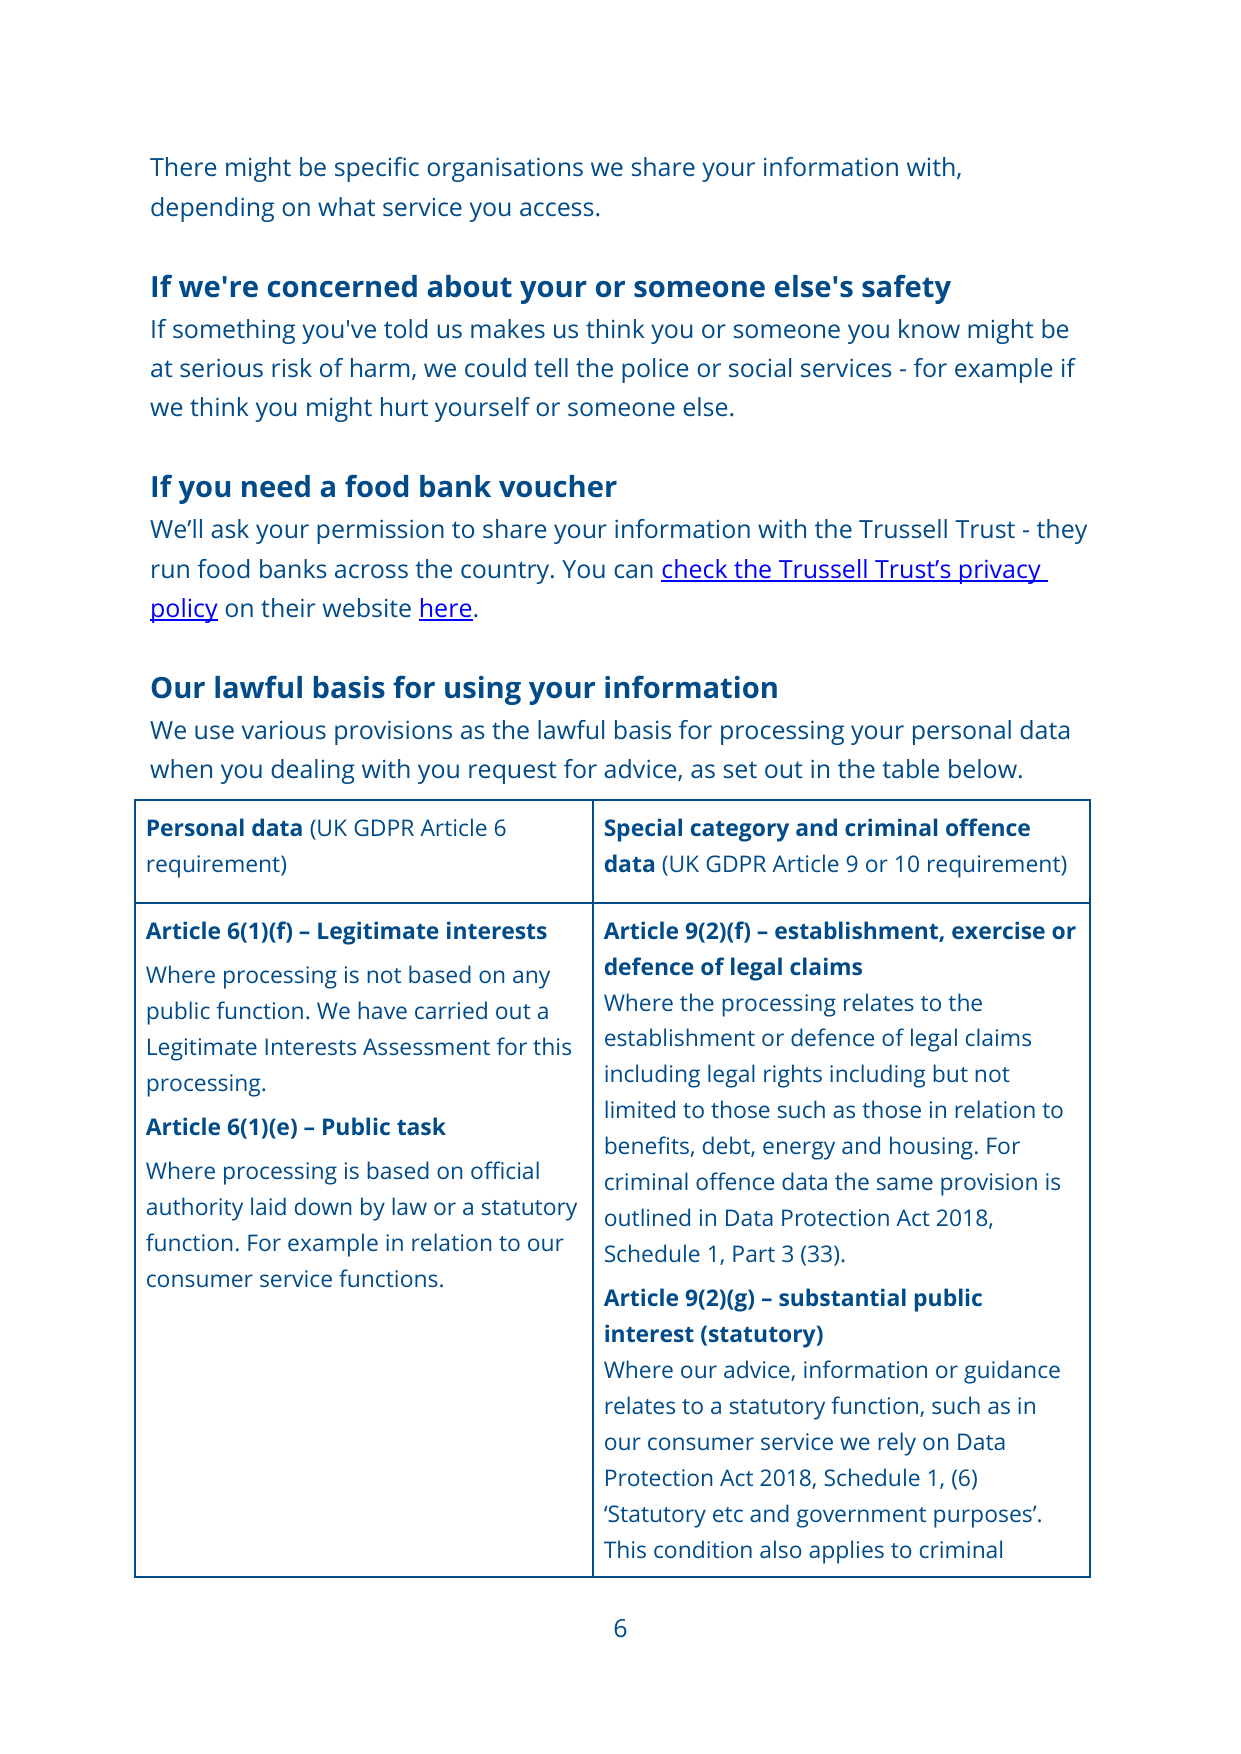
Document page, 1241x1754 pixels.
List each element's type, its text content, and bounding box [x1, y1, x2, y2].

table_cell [136, 904, 592, 1576]
text There might be specific organisations we share your information with, depending on what service you access. [150, 150, 1090, 223]
subtitle Our lawful basis for using your information [150, 667, 1090, 707]
table_header Special category and criminal offence data (UK GDPR Article 9 or 10 requirement) [594, 801, 1089, 902]
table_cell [594, 904, 1089, 1576]
text If something you've told us makes us think you or someone you know might be at serious risk of harm, we could tell the police or social services - for example if we think you might hurt yourself or someone else. [150, 311, 1090, 424]
text We use various provisions as the lawful basis for processing your personal data when you dealing with you request for advice, as set out in the table below. [150, 713, 1090, 786]
table_header Personal data (UK GDPR Article 6 requirement) [136, 801, 592, 902]
subtitle If we're concerned about your or someone else's safety [150, 266, 1090, 306]
text We’ll ask your permission to share your information with the Trussell Trust - they run food banks across the country. You can check the Trussell Trust’s privacy policy on their website here. [150, 512, 1090, 624]
subtitle If you need a food bank voucher [150, 466, 1090, 506]
